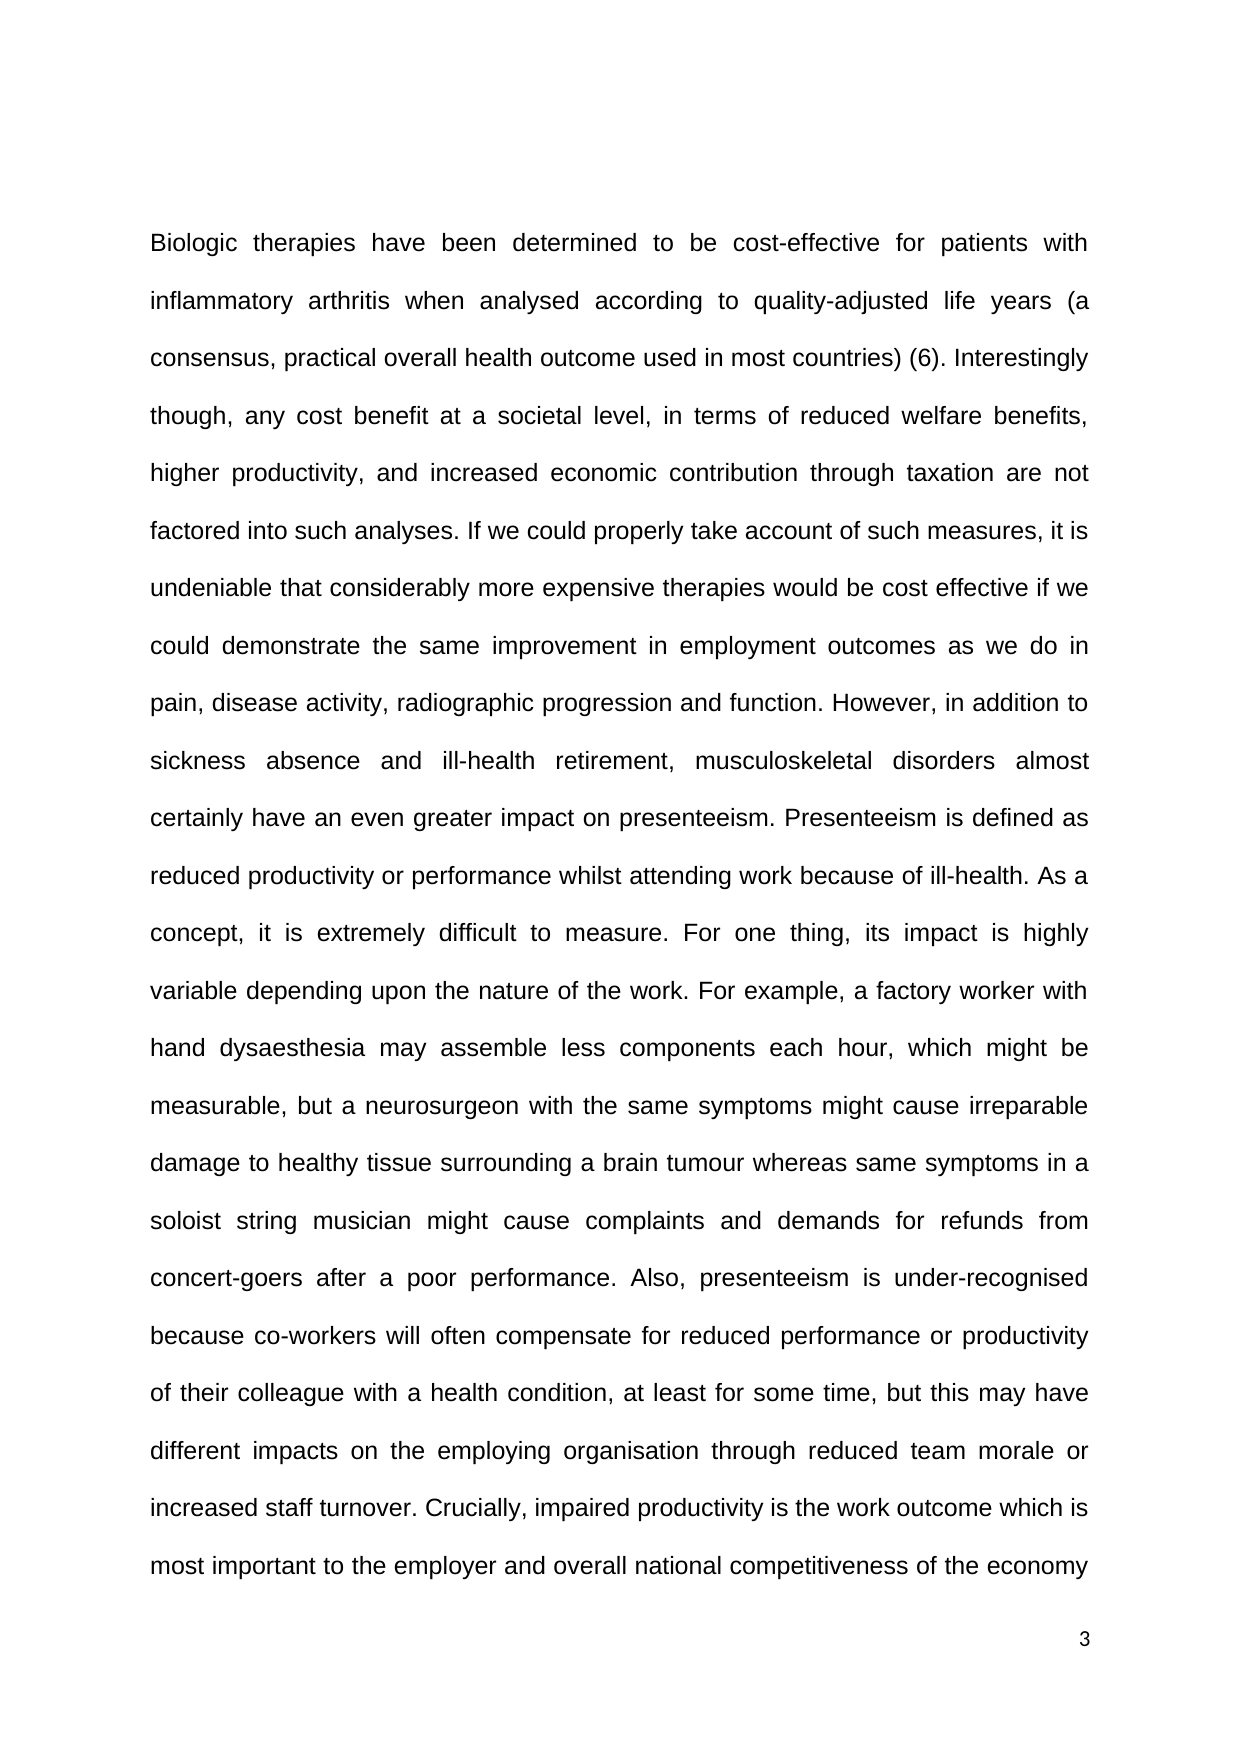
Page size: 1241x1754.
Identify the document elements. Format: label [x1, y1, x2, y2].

text [150, 228, 1090, 1579]
